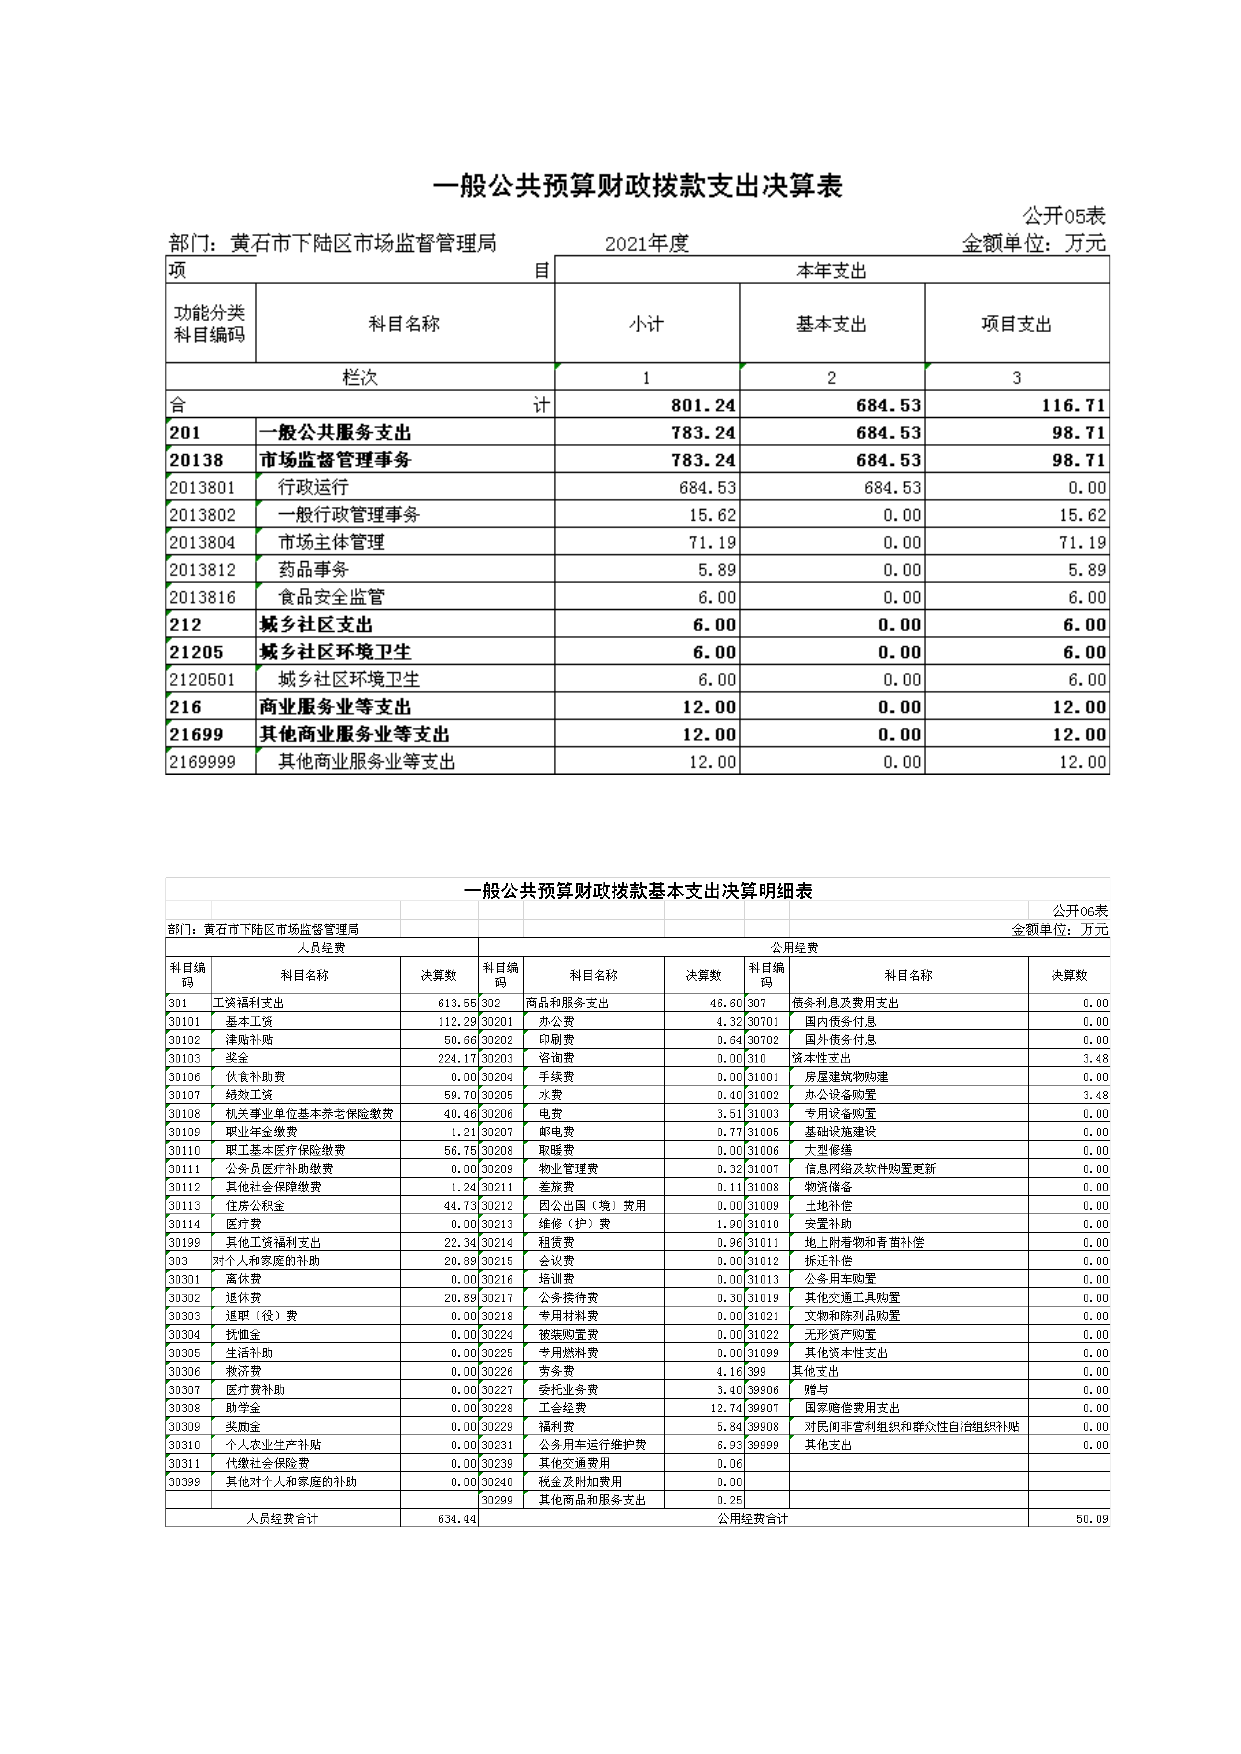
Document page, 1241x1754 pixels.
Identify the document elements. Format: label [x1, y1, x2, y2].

picture [165, 166, 1111, 775]
picture [165, 877, 1111, 1527]
